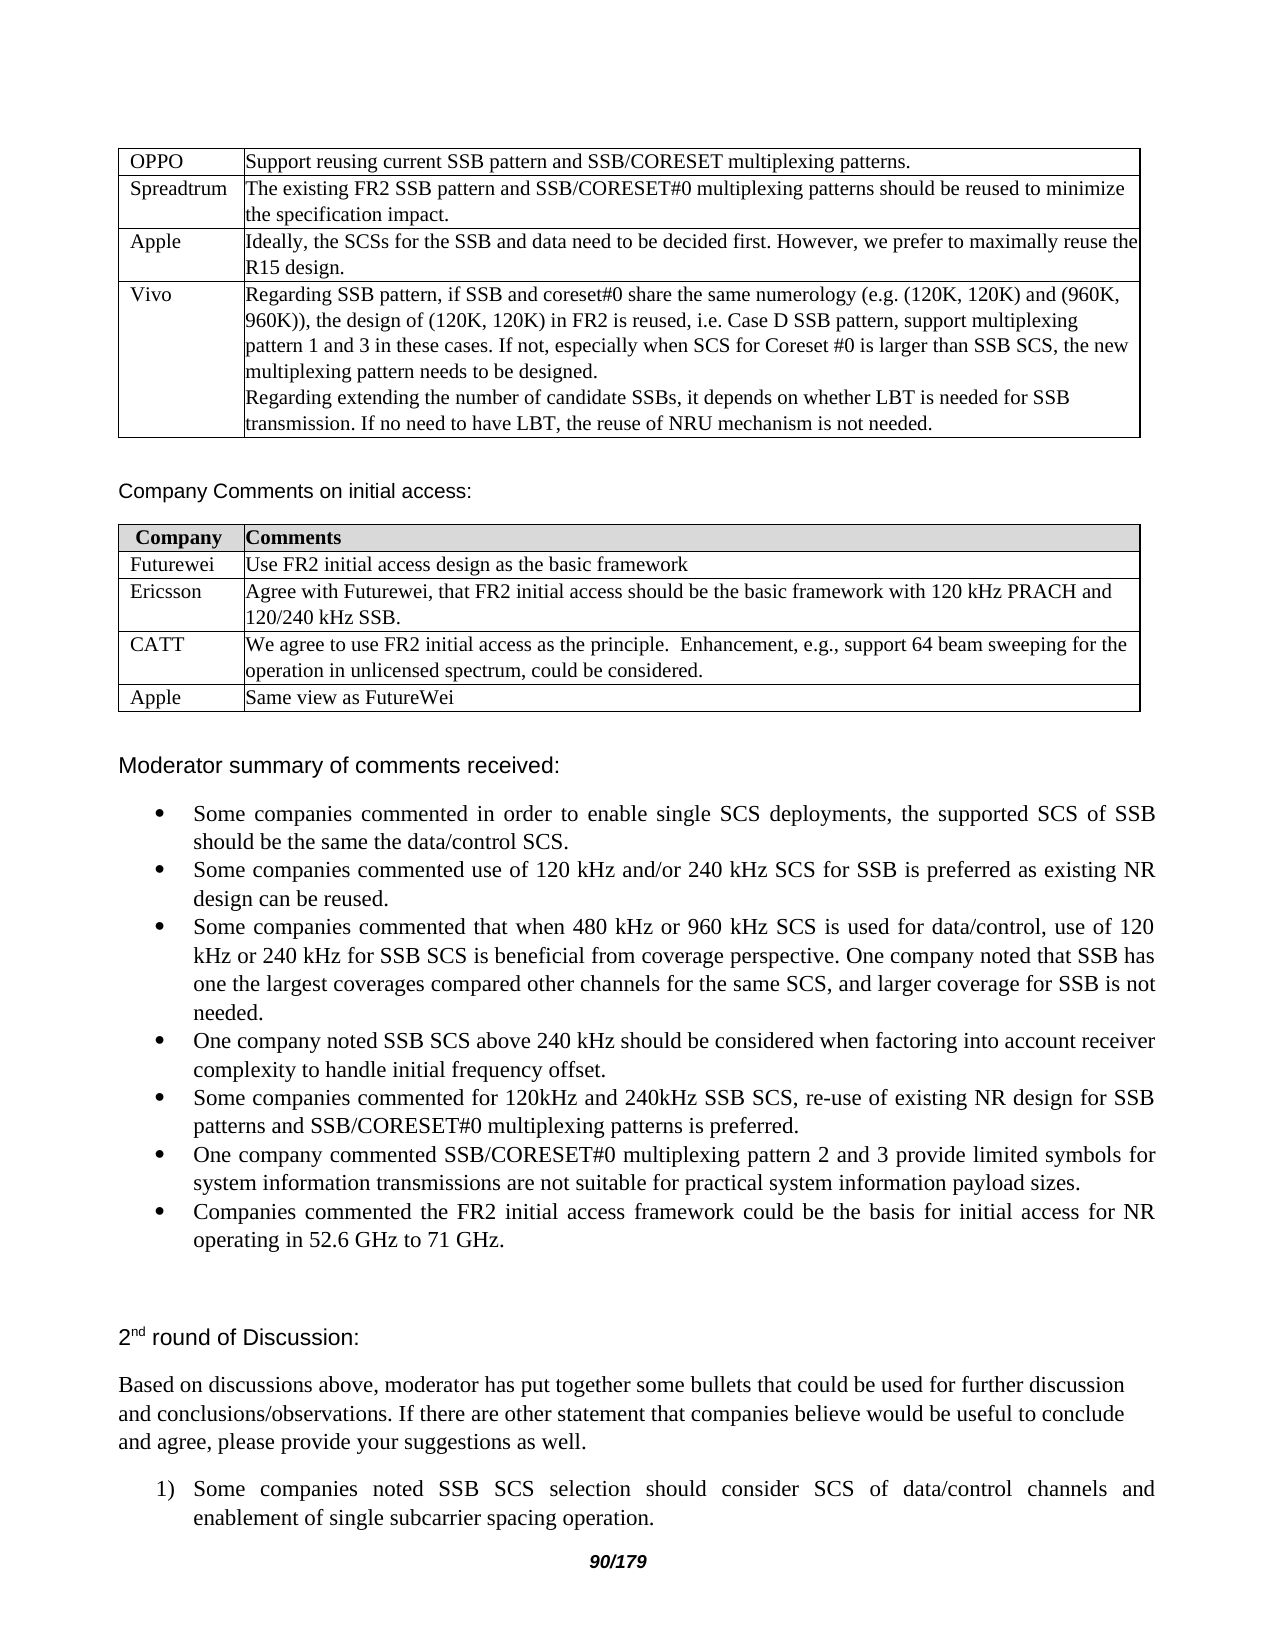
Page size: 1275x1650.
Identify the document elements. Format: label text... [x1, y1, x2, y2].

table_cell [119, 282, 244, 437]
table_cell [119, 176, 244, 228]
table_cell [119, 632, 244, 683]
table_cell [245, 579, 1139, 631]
list Some companies commented that when 480 kHz or 960 kHz SCS is used for data/control, use of 120 kHz or 240 kHz for SSB SCS is beneficial from coverage perspective. One company noted that SSB has one the largest coverages compared other channels for the same SCS, and larger coverage for SSB is not needed. [156, 913, 1157, 1025]
list Some companies noted SSB SCS selection should consider SCS of data/control channels and enablement of single subcarrier spacing operation. [156, 1475, 1157, 1530]
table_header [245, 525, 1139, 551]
subtitle 2nd round of Discussion: [118, 1324, 1157, 1350]
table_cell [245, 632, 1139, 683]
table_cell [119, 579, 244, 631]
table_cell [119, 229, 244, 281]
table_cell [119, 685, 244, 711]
list Companies commented the FR2 initial access framework could be the basis for initial access for NR operating in 52.6 GHz to 71 GHz. [156, 1198, 1157, 1253]
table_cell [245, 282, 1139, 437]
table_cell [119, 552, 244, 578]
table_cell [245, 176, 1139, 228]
subtitle Moderator summary of comments received: [118, 752, 1157, 779]
list Some companies commented for 120kHz and 240kHz SSB SCS, re-use of existing NR design for SSB patterns and SSB/CORESET#0 multiplexing patterns is preferred. [156, 1084, 1157, 1139]
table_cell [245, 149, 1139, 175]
list Some companies commented use of 120 kHz and/or 240 kHz SCS for SSB is preferred as existing NR design can be reused. [156, 857, 1157, 911]
subtitle Company Comments on initial access: [118, 479, 1157, 503]
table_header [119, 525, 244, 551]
list Some companies commented in order to enable single SCS deployments, the supported SCS of SSB should be the same the data/control SCS. [156, 800, 1157, 854]
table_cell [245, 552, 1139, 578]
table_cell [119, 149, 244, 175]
text Based on discussions above, moderator has put together some bullets that could be used for further discussion and conclusions/observations. If there are other statement that companies believe would be useful to conclude and agree, please provide your suggestions as well. [118, 1371, 1157, 1454]
list One company commented SSB/CORESET#0 multiplexing pattern 2 and 3 provide limited symbols for system information transmissions are not suitable for practical system information payload sizes. [156, 1141, 1157, 1196]
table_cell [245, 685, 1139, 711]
list One company noted SSB SCS above 240 kHz should be considered when factoring into account receiver complexity to handle initial frequency offset. [156, 1027, 1157, 1082]
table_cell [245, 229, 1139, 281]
